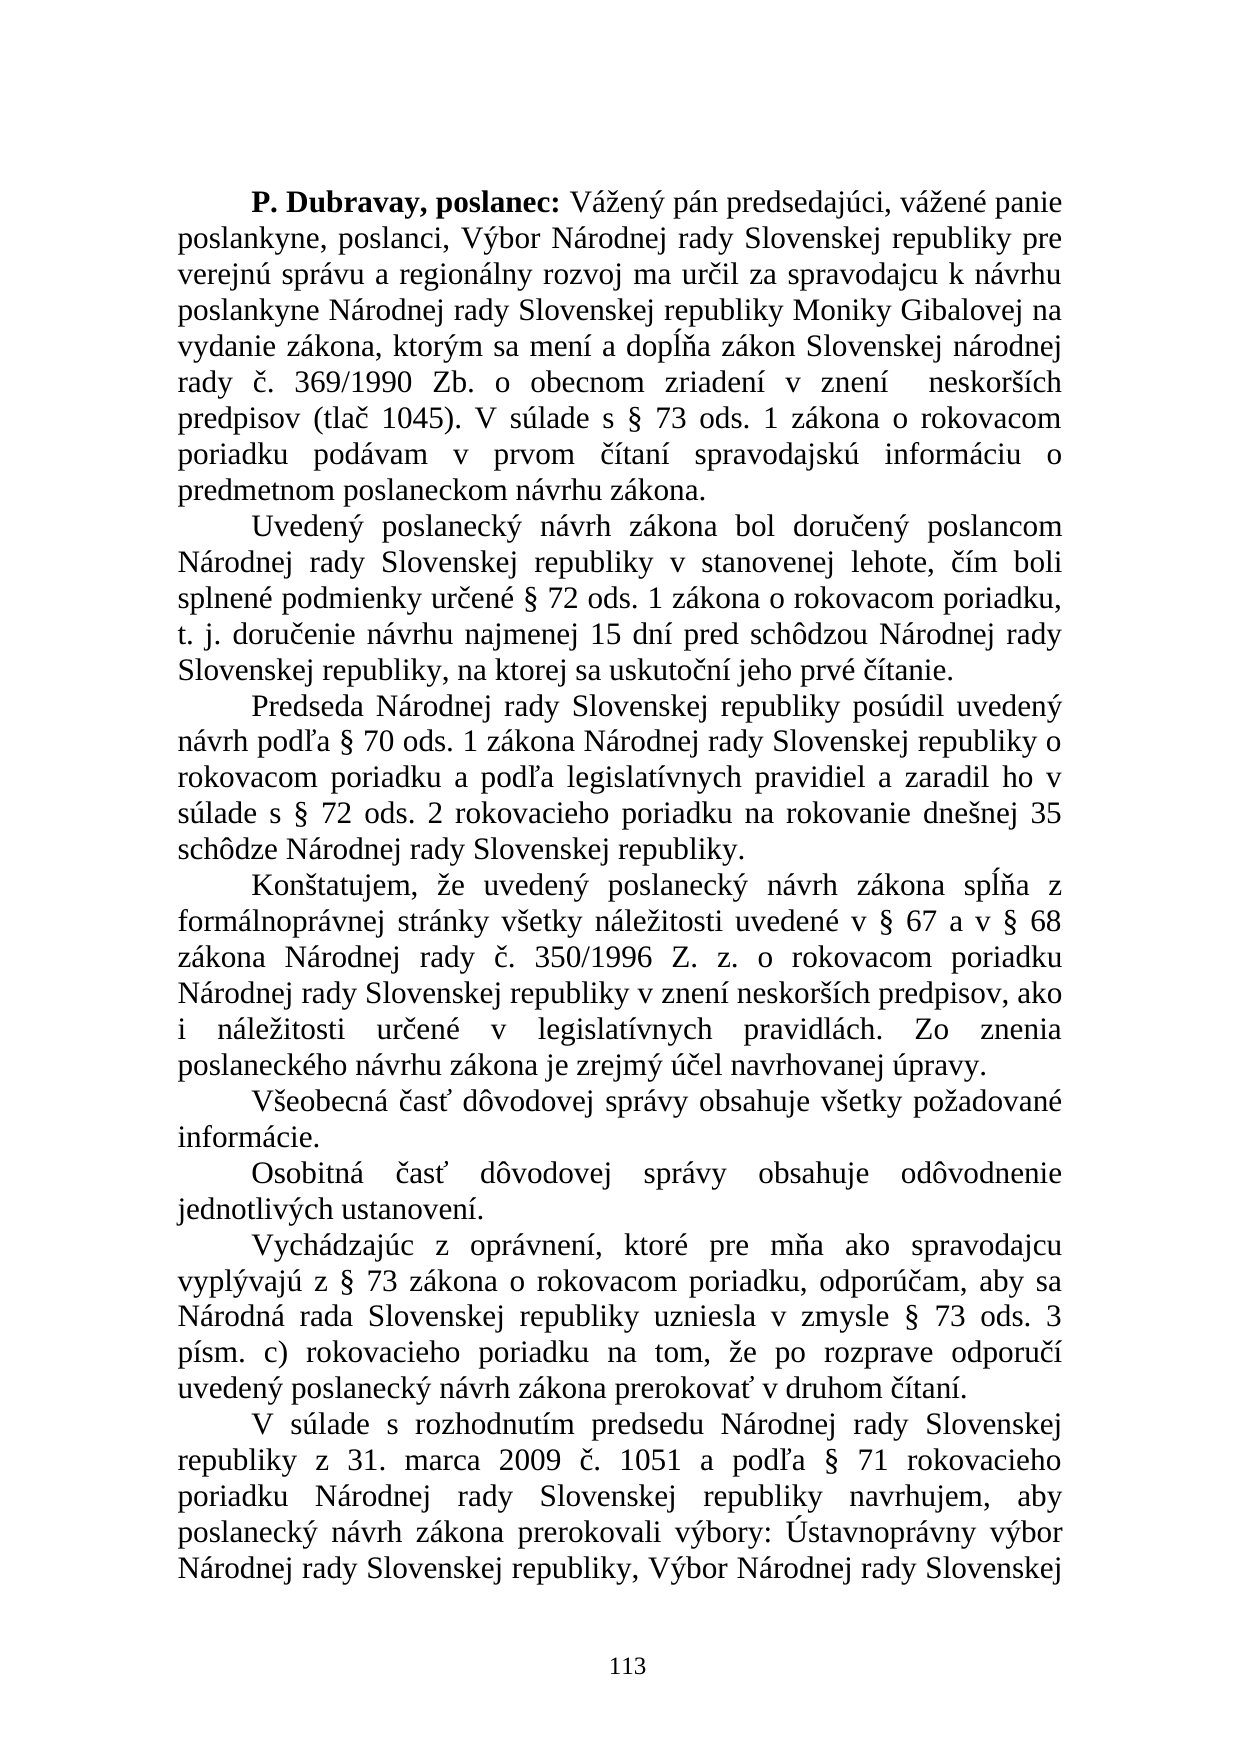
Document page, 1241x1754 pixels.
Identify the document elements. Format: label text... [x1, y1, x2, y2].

text Predseda Národnej rady Slovenskej republiky posúdil uvedený návrh podľa § 70 ods. 1 zákona Národnej rady Slovenskej republiky o rokovacom poriadku a podľa legislatívnych pravidiel a zaradil ho v súlade s § 72 ods. 2 rokovacieho poriadku na rokovanie dnešnej 35 schôdze Národnej rady Slovenskej republiky. [177, 687, 1063, 866]
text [177, 1406, 1063, 1585]
text Uvedený poslanecký návrh zákona bol doručený poslancom Národnej rady Slovenskej republiky v stanovenej lehote, čím boli splnené podmienky určené § 72 ods. 1 zákona o rokovacom poriadku, t. j. doručenie návrhu najmenej 15 dní pred schôdzou Národnej rady Slovenskej republiky, na ktorej sa uskutoční jeho prvé čítanie. [177, 507, 1063, 687]
text Všeobecná časť dôvodovej správy obsahuje všetky požadované informácie. [177, 1082, 1063, 1154]
text P. Dubravay, poslanec: Vážený pán predsedajúci, vážené panie poslankyne, poslanci, Výbor Národnej rady Slovenskej republiky pre verejnú správu a regionálny rozvoj ma určil za spravodajcu k návrhu poslankyne Národnej rady Slovenskej republiky Moniky Gibalovej na vydanie zákona, ktorým sa mení a dopĺňa zákon Slovenskej národnej rady č. 369/1990 Zb. o obecnom zriadení v znení neskorších predpisov (tlač 1045). V súlade s § 73 ods. 1 zákona o rokovacom poriadku podávam v prvom čítaní spravodajskú informáciu o predmetnom poslaneckom návrhu zákona. [177, 184, 1063, 507]
text Konštatujem, že uvedený poslanecký návrh zákona spĺňa z formálnoprávnej stránky všetky náležitosti uvedené v § 67 a v § 68 zákona Národnej rady č. 350/1996 Z. z. o rokovacom poriadku Národnej rady Slovenskej republiky v znení neskorších predpisov, ako i náležitosti určené v legislatívnych pravidlách. Zo znenia poslaneckého návrhu zákona je zrejmý účel navrhovanej úpravy. [177, 866, 1063, 1082]
text Osobitná časť dôvodovej správy obsahuje odôvodnenie jednotlivých ustanovení. [177, 1154, 1063, 1226]
text Vychádzajúc z oprávnení, ktoré pre mňa ako spravodajcu vyplývajú z § 73 zákona o rokovacom poriadku, odporúčam, aby sa Národná rada Slovenskej republiky uzniesla v zmysle § 73 ods. 3 písm. c) rokovacieho poriadku na tom, že po rozprave odporučí uvedený poslanecký návrh zákona prerokovať v druhom čítaní. [177, 1226, 1063, 1406]
